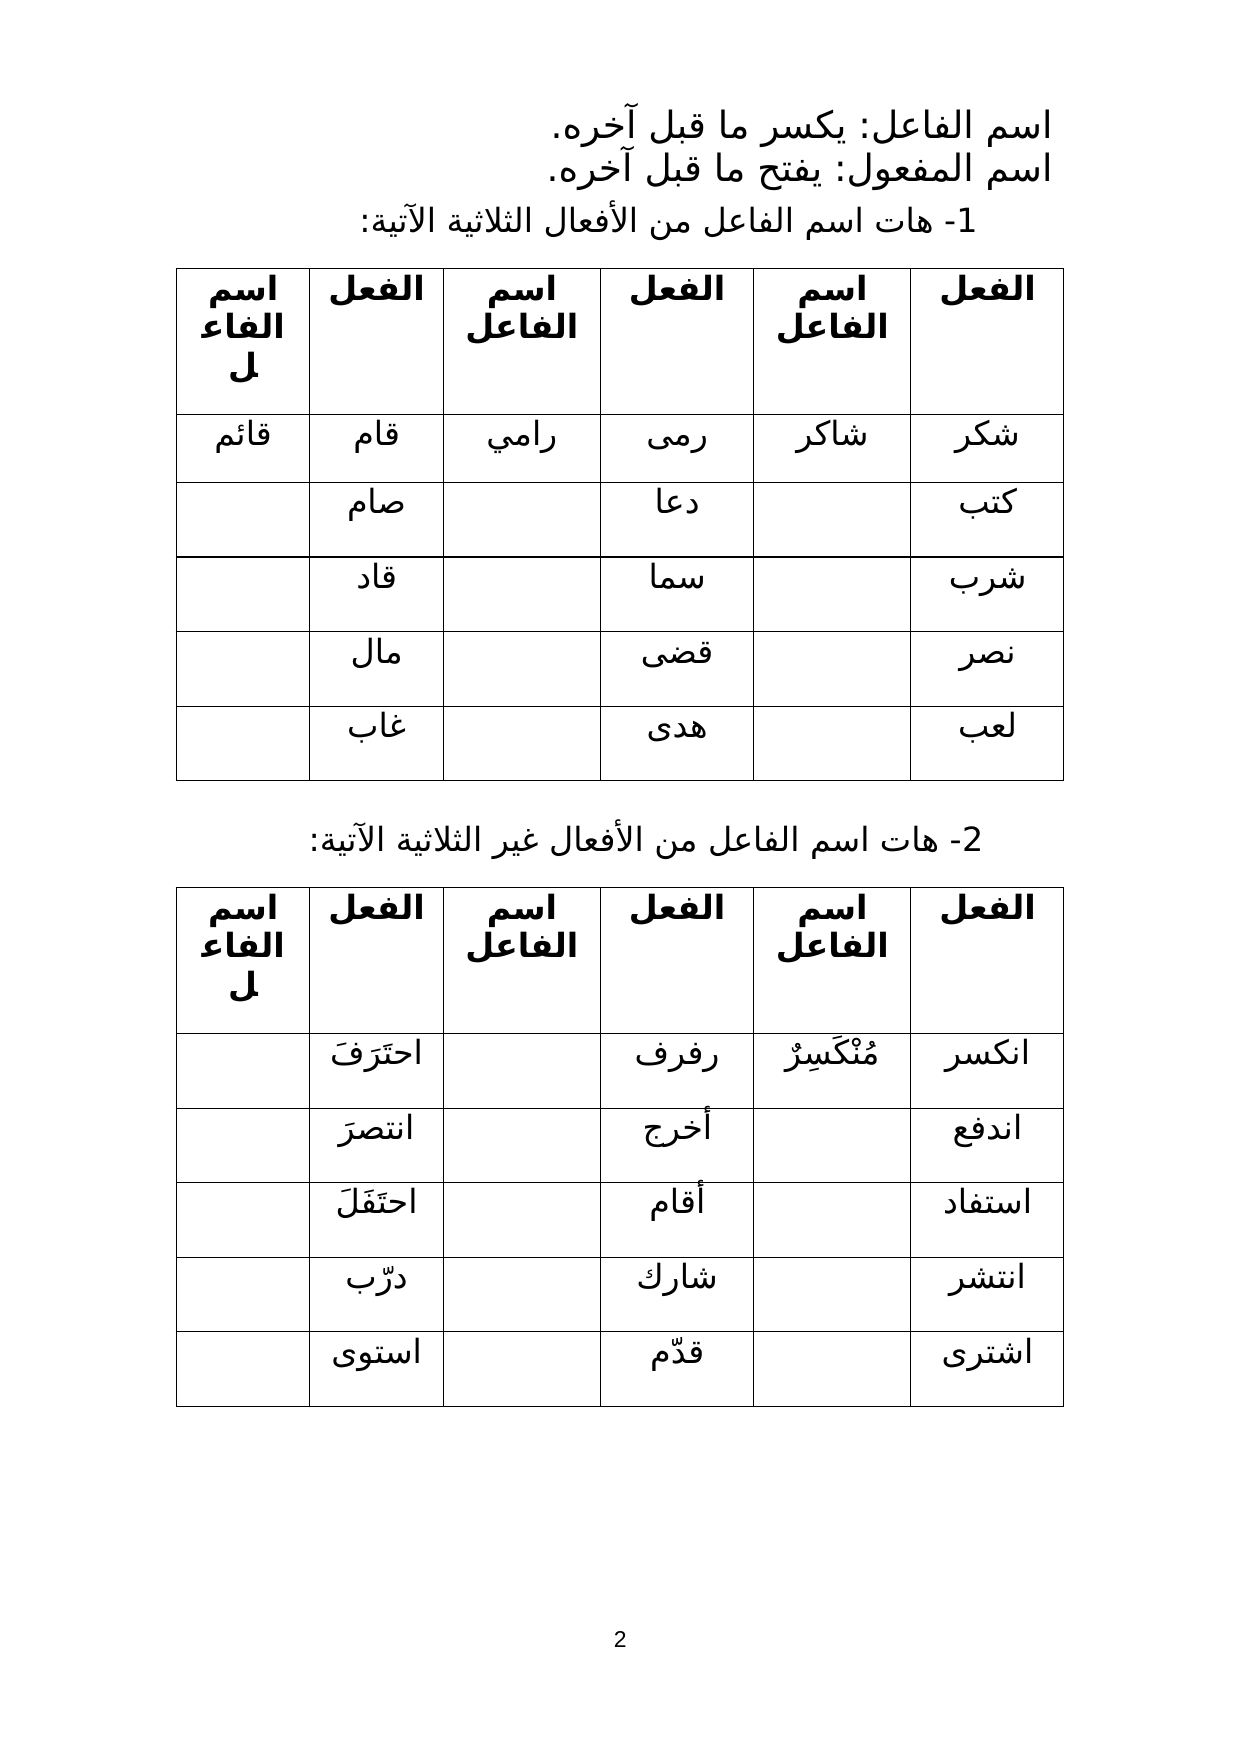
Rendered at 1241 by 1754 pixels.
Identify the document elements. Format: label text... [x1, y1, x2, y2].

table_cell انكسر [911, 1034, 1063, 1107]
table_cell مال [310, 632, 443, 706]
text 1- هات اسم الفاعل من الأفعال الثلاثية الآتية: [187, 201, 978, 240]
table_cell [177, 632, 309, 706]
table_cell [177, 1034, 309, 1107]
table_cell دعا [601, 483, 753, 556]
table_cell [754, 558, 910, 631]
table_header الفعل [911, 888, 1063, 1033]
table_cell أقام [601, 1183, 753, 1257]
table_cell [754, 483, 910, 556]
table_cell رمى [601, 415, 753, 482]
table_cell [177, 1332, 309, 1406]
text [187, 103, 1053, 191]
table_header اسم الفاعل [177, 269, 309, 414]
table_cell [444, 632, 600, 706]
table_header الفعل [310, 888, 443, 1033]
text 2- هات اسم الفاعل من الأفعال غير الثلاثية الآتية: [187, 781, 1015, 859]
table_cell هدى [601, 707, 753, 780]
table_cell قضى [601, 632, 753, 706]
table_cell كتب [911, 483, 1063, 556]
table_cell احتَفَلَ [310, 1183, 443, 1257]
table_cell [177, 1258, 309, 1331]
table_cell [177, 1183, 309, 1257]
table_cell قدّم [601, 1332, 753, 1406]
table_header اسم الفاعل [177, 888, 309, 1033]
table_cell انتصرَ [310, 1109, 443, 1182]
table_cell استفاد [911, 1183, 1063, 1257]
table_cell [177, 558, 309, 631]
table_cell رفرف [601, 1034, 753, 1107]
table_cell قائم [177, 415, 309, 482]
table_cell [754, 1258, 910, 1331]
table_cell استوى [310, 1332, 443, 1406]
table_cell أخرج [601, 1109, 753, 1182]
table_cell صام [310, 483, 443, 556]
table_cell [444, 483, 600, 556]
table_cell درّب [310, 1258, 443, 1331]
table_cell [177, 707, 309, 780]
table_cell [444, 1183, 600, 1257]
table_header اسم الفاعل [444, 888, 600, 1033]
table_header الفعل [601, 888, 753, 1033]
table_cell [444, 558, 600, 631]
table_cell لعب [911, 707, 1063, 780]
table_cell [444, 707, 600, 780]
table_cell شرب [911, 558, 1063, 631]
table_cell [754, 1332, 910, 1406]
table_cell شكر [911, 415, 1063, 482]
table_cell [177, 483, 309, 556]
table_header اسم الفاعل [754, 888, 910, 1033]
table_cell نصر [911, 632, 1063, 706]
table_cell اشترى [911, 1332, 1063, 1406]
table_cell قام [310, 415, 443, 482]
table_cell [754, 707, 910, 780]
table_cell انتشر [911, 1258, 1063, 1331]
table_cell [754, 1183, 910, 1257]
table_cell رامي [444, 415, 600, 482]
table_cell [177, 1109, 309, 1182]
table_cell احتَرَفَ [310, 1034, 443, 1107]
table_cell اندفع [911, 1109, 1063, 1182]
table_cell سما [601, 558, 753, 631]
table_header الفعل [310, 269, 443, 414]
table_cell شارك [601, 1258, 753, 1331]
table_cell قاد [310, 558, 443, 631]
table_cell [444, 1332, 600, 1406]
table_cell غاب [310, 707, 443, 780]
table_cell مُنْكَسِرٌ [754, 1034, 910, 1107]
table_cell [444, 1109, 600, 1182]
table_header اسم الفاعل [754, 269, 910, 414]
table_cell [444, 1034, 600, 1107]
table_cell [444, 1258, 600, 1331]
table_cell [754, 1109, 910, 1182]
table_cell شاكر [754, 415, 910, 482]
table_header الفعل [601, 269, 753, 414]
table_header اسم الفاعل [444, 269, 600, 414]
table_header الفعل [911, 269, 1063, 414]
table_cell [754, 632, 910, 706]
